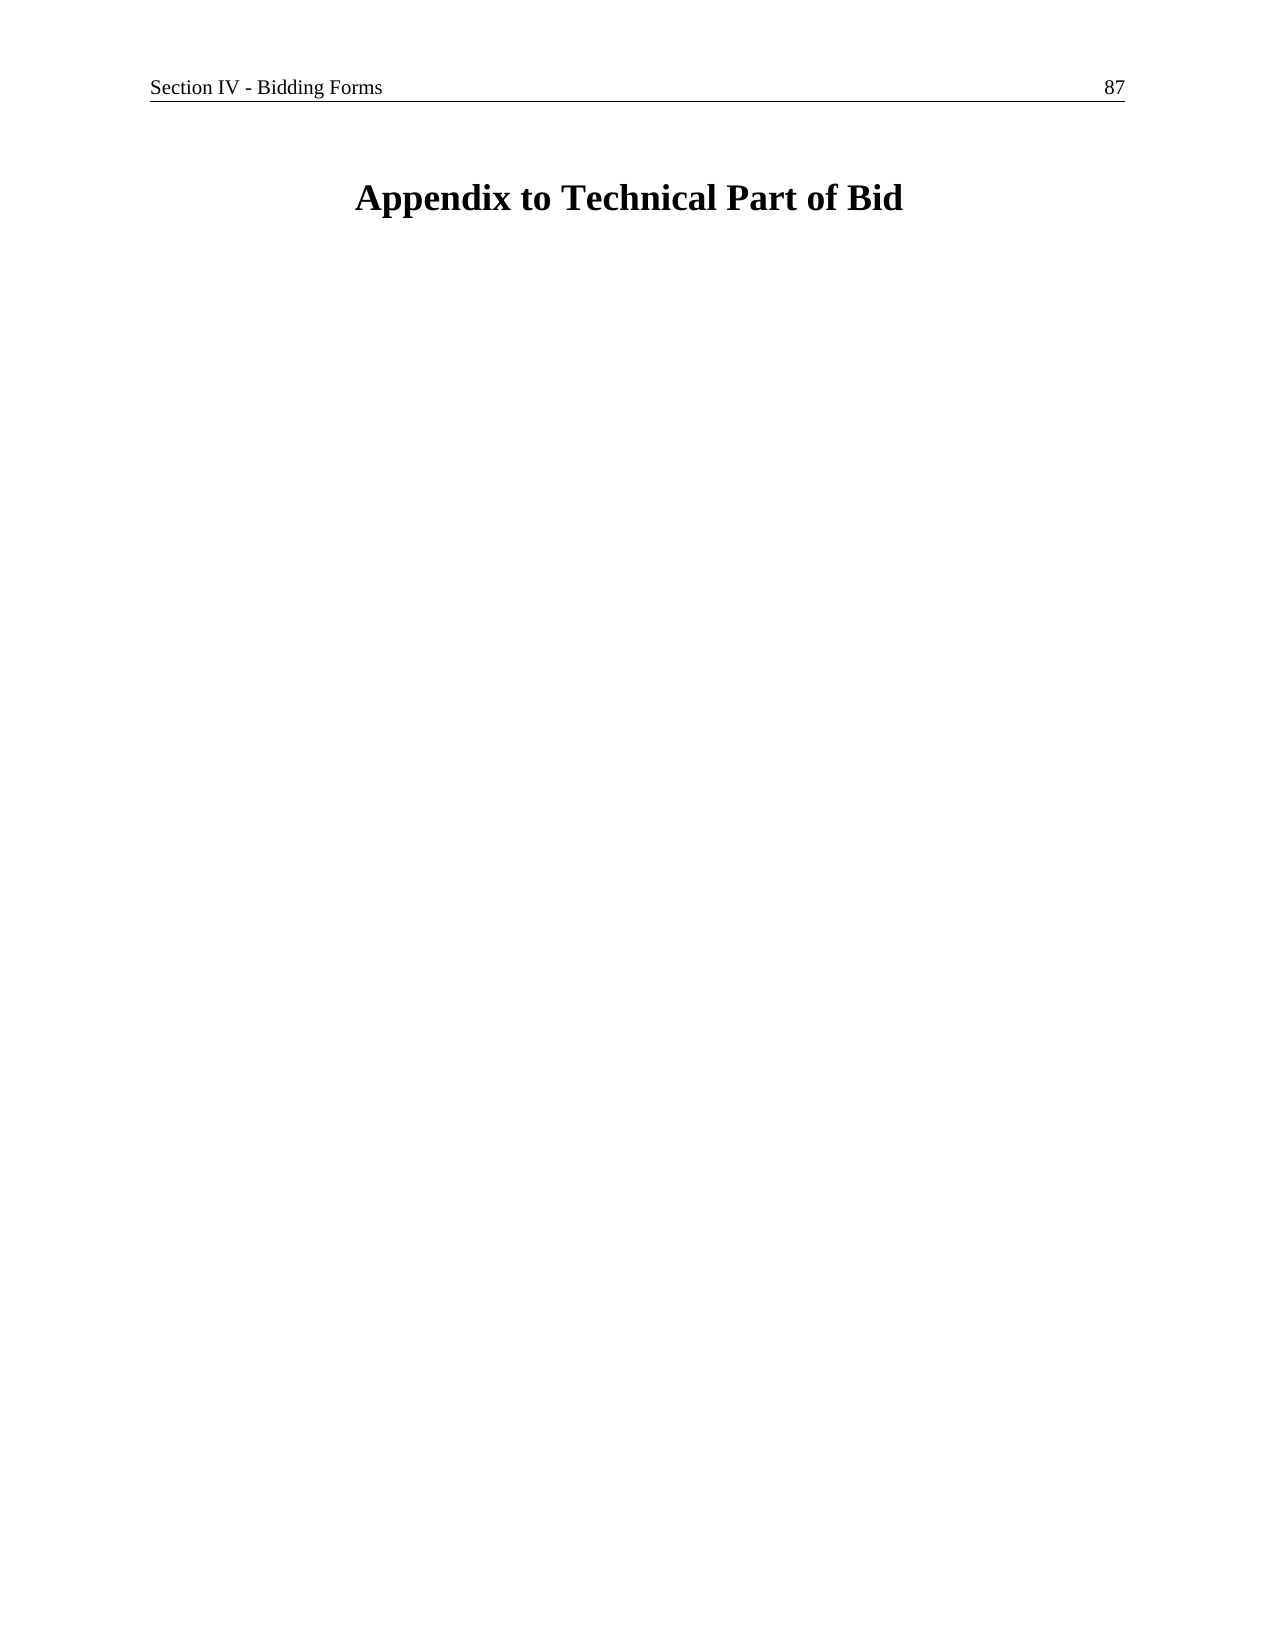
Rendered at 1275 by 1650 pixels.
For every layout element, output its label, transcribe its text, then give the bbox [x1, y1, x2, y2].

table_header Appendix to Technical Part of Bid [150, 150, 1108, 244]
